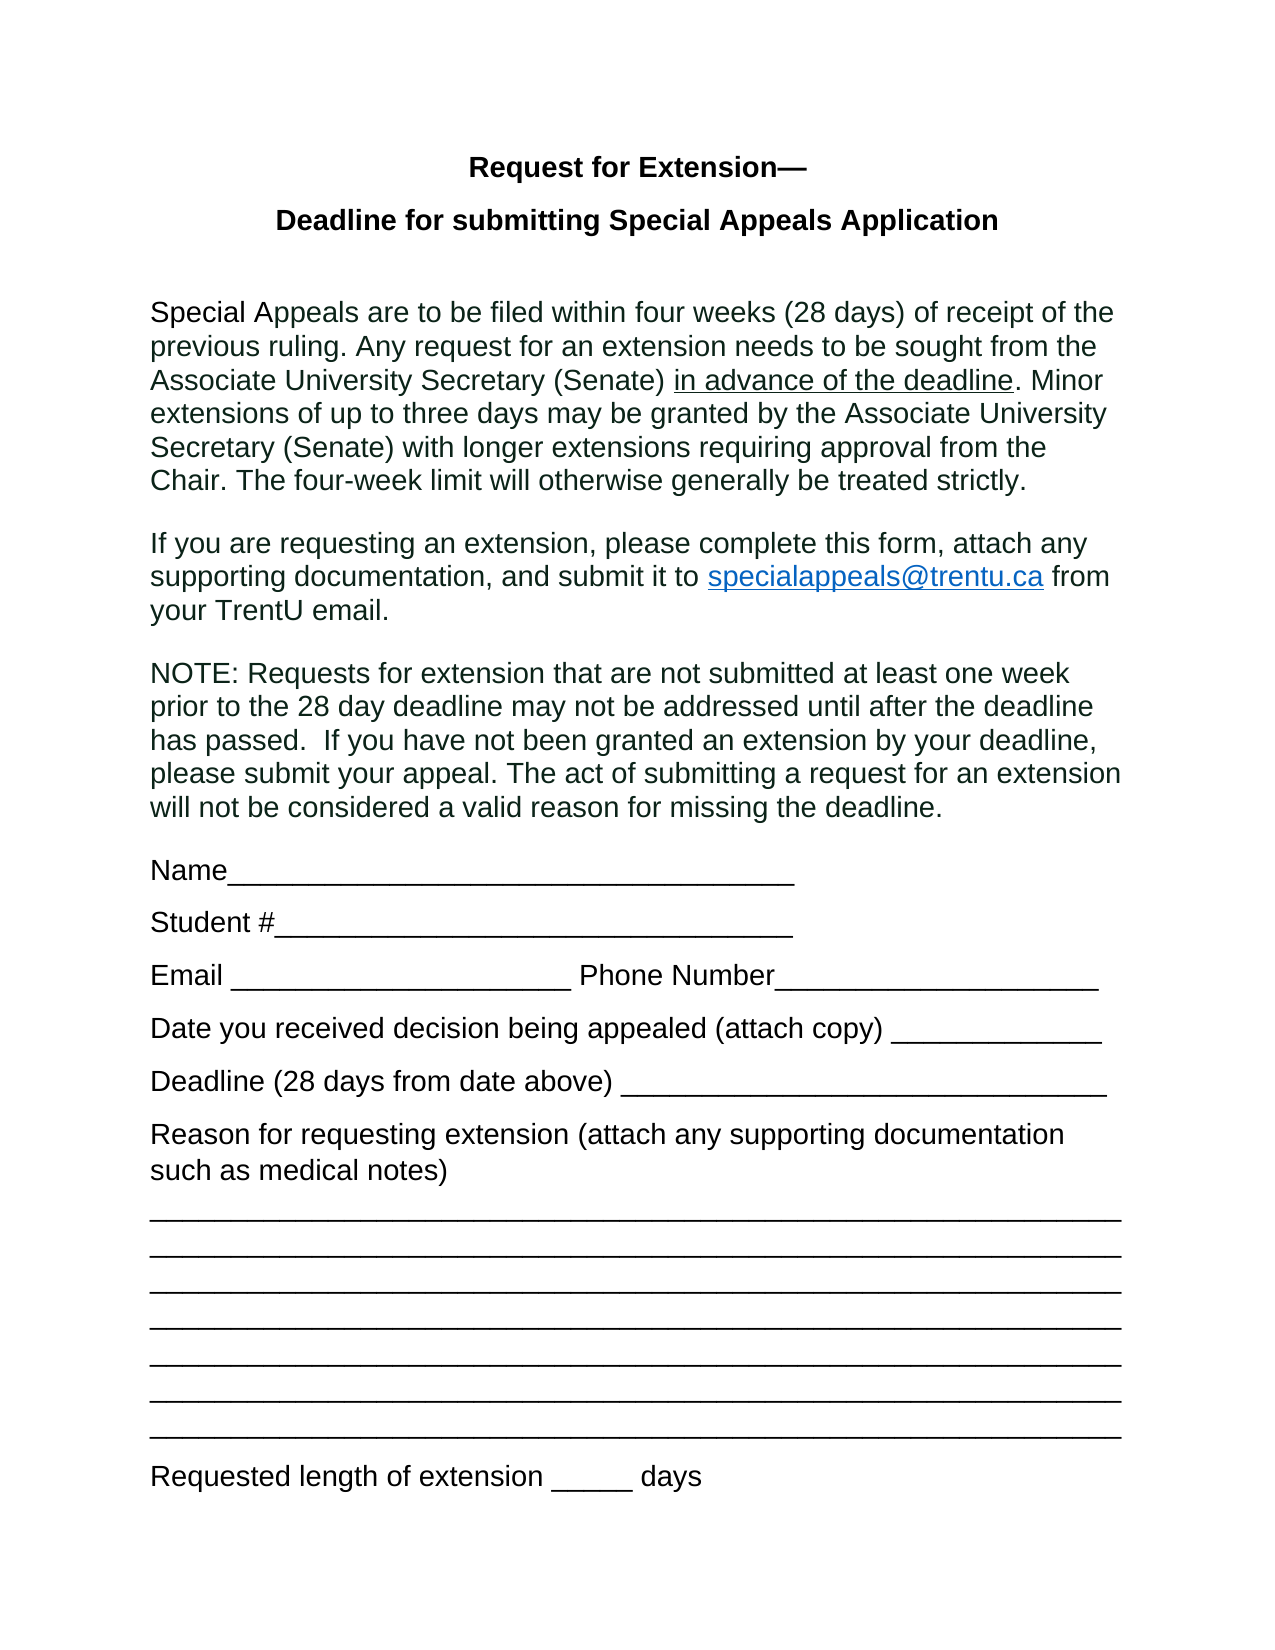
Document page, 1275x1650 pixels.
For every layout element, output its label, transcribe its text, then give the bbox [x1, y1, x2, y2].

text Email _____________________ Phone Number____________________ [150, 958, 1125, 992]
text Requested length of extension _____ days [150, 1459, 1125, 1492]
text Date you received decision being appealed (attach copy) _____________ [150, 1011, 1125, 1044]
text Name___________________________________ [150, 853, 1125, 886]
text If you are requesting an extension, please complete this form, attach any supporting documentation, and submit it to specialappeals@trentu.ca from your TrentU email. [150, 526, 1125, 627]
text Reason for requesting extension (attach any supporting documentation such as medical notes) ____________________________________________________________________________________________________________________________________________________________________________________________________________________________________________________________________________________________________________________________________________________________________________________________________________________________________ [150, 1117, 1125, 1439]
text Deadline for submitting Special Appeals Application [150, 203, 1125, 236]
text Request for Extension— [150, 150, 1125, 183]
text Deadline (28 days from date above) ______________________________ [150, 1064, 1125, 1097]
text Special Appeals are to be filed within four weeks (28 days) of receipt of the previous ruling. Any request for an extension needs to be sought from the Associate University Secretary (Senate) in advance of the deadline. Minor extensions of up to three days may be granted by the Associate University Secretary (Senate) with longer extensions requiring approval from the Chair. The four-week limit will otherwise generally be treated strictly. [150, 296, 1125, 497]
text NOTE: Requests for extension that are not submitted at least one week prior to the 28 day deadline may not be addressed until after the deadline has passed. If you have not been granted an extension by your deadline, please submit your appeal. The act of submitting a request for an extension will not be considered a valid reason for missing the deadline. [150, 656, 1125, 823]
text Student #________________________________ [150, 905, 1125, 939]
